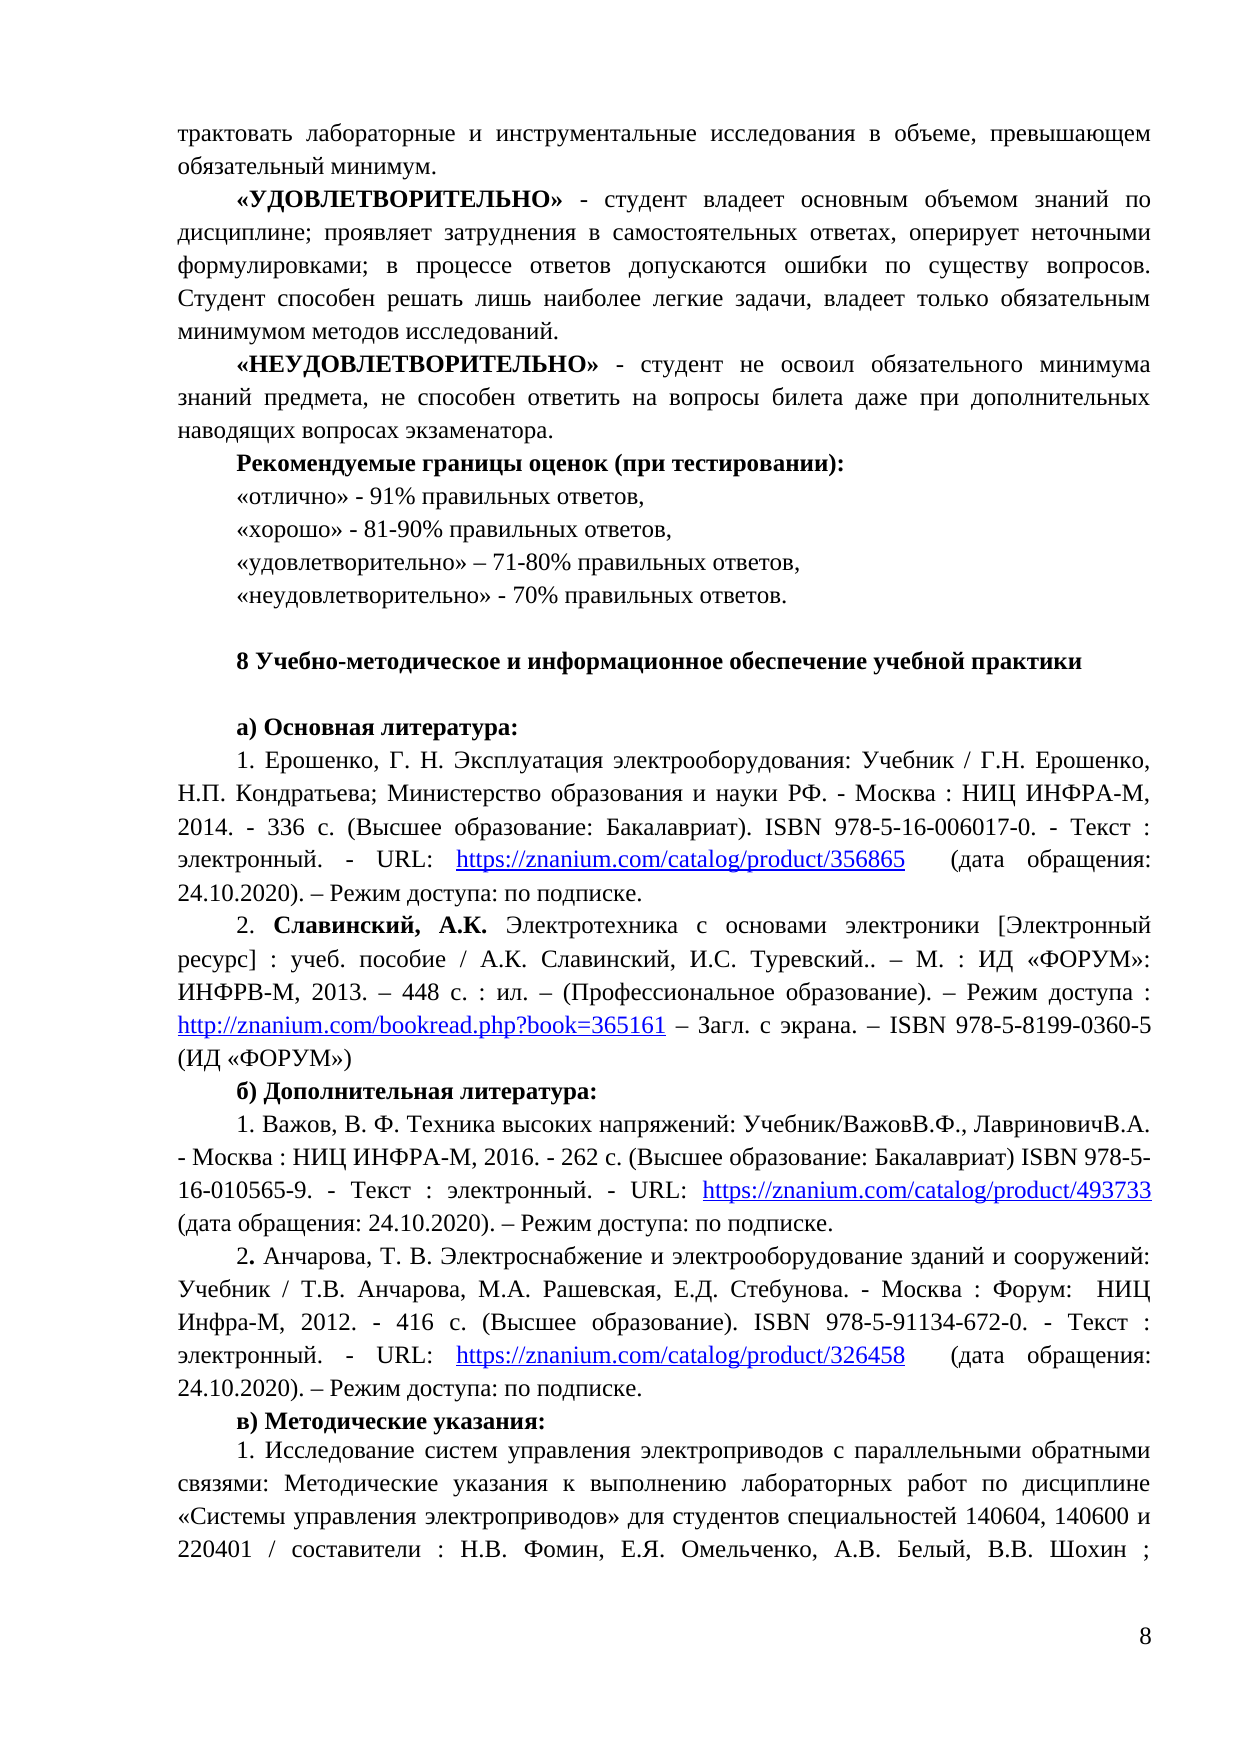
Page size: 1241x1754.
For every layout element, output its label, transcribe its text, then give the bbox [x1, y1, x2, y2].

text «удовлетворительно» – 71-80% правильных ответов, [177, 547, 1152, 576]
text «неудовлетворительно» - 70% правильных ответов. [177, 580, 1152, 609]
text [177, 118, 1152, 180]
text Рекомендуемые границы оценок (при тестировании): [177, 448, 1152, 477]
text 2. Славинский, А.К. Электротехника с основами электроники [Электронный ресурс] : учеб. пособие / А.К. Славинский, И.С. Туревский.. – М. : ИД «ФОРУМ»: ИНФРВ-М, 2013. – 448 с. : ил. – (Профессиональное образование). – Режим доступа : http://znanium.com/bookread.php?book=365161 – Загл. с экрана. – ISBN 978-5-8199-0360-5 (ИД «ФОРУМ») [177, 911, 1152, 1071]
text в) Методические указания: [177, 1406, 1152, 1435]
text б) Дополнительная литература: [177, 1076, 1152, 1104]
text «УДОВЛЕТВОРИТЕЛЬНО» - студент владеет основным объемом знаний по дисциплине; проявляет затруднения в самостоятельных ответах, оперирует неточными формулировками; в процессе ответов допускаются ошибки по существу вопросов. Студент способен решать лишь наиболее легкие задачи, владеет только обязательным минимумом методов исследований. [177, 184, 1152, 345]
text 1. Ерошенко, Г. Н. Эксплуатация электрооборудования: Учебник / Г.Н. Ерошенко, Н.П. Кондратьева; Министерство образования и науки РФ. - Москва : НИЦ ИНФРА-М, 2014. - 336 с. (Высшее образование: Бакалавриат). ISBN 978-5-16-006017-0. - Текст : электронный. - URL: https://znanium.com/catalog/product/356865 (дата обращения: 24.10.2020). – Режим доступа: по подписке. [177, 746, 1152, 906]
text 8 Учебно-методическое и информационное обеспечение учебной практики [177, 646, 1152, 675]
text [177, 1435, 1152, 1562]
text а) Основная литература: [177, 712, 1152, 741]
text «отлично» - 91% правильных ответов, [177, 481, 1152, 510]
text 1. Важов, В. Ф. Техника высоких напряжений: Учебник/ВажовВ.Ф., ЛавриновичВ.А. - Москва : НИЦ ИНФРА-М, 2016. - 262 с. (Высшее образование: Бакалавриат) ISBN 978-5-16-010565-9. - Текст : электронный. - URL: https://znanium.com/catalog/product/493733 (дата обращения: 24.10.2020). – Режим доступа: по подписке. [177, 1109, 1152, 1237]
text 2. Анчарова, Т. В. Электроснабжение и электрооборудование зданий и сооружений: Учебник / Т.В. Анчарова, М.А. Рашевская, Е.Д. Стебунова. - Москва : Форум: НИЦ Инфра-М, 2012. - 416 с. (Высшее образование). ISBN 978-5-91134-672-0. - Текст : электронный. - URL: https://znanium.com/catalog/product/326458 (дата обращения: 24.10.2020). – Режим доступа: по подписке. [177, 1241, 1152, 1402]
text «НЕУДОВЛЕТВОРИТЕЛЬНО» - студент не освоил обязательного минимума знаний предмета, не способен ответить на вопросы билета даже при дополнительных наводящих вопросах экзаменатора. [177, 349, 1152, 444]
text «хорошо» - 81-90% правильных ответов, [177, 514, 1152, 543]
